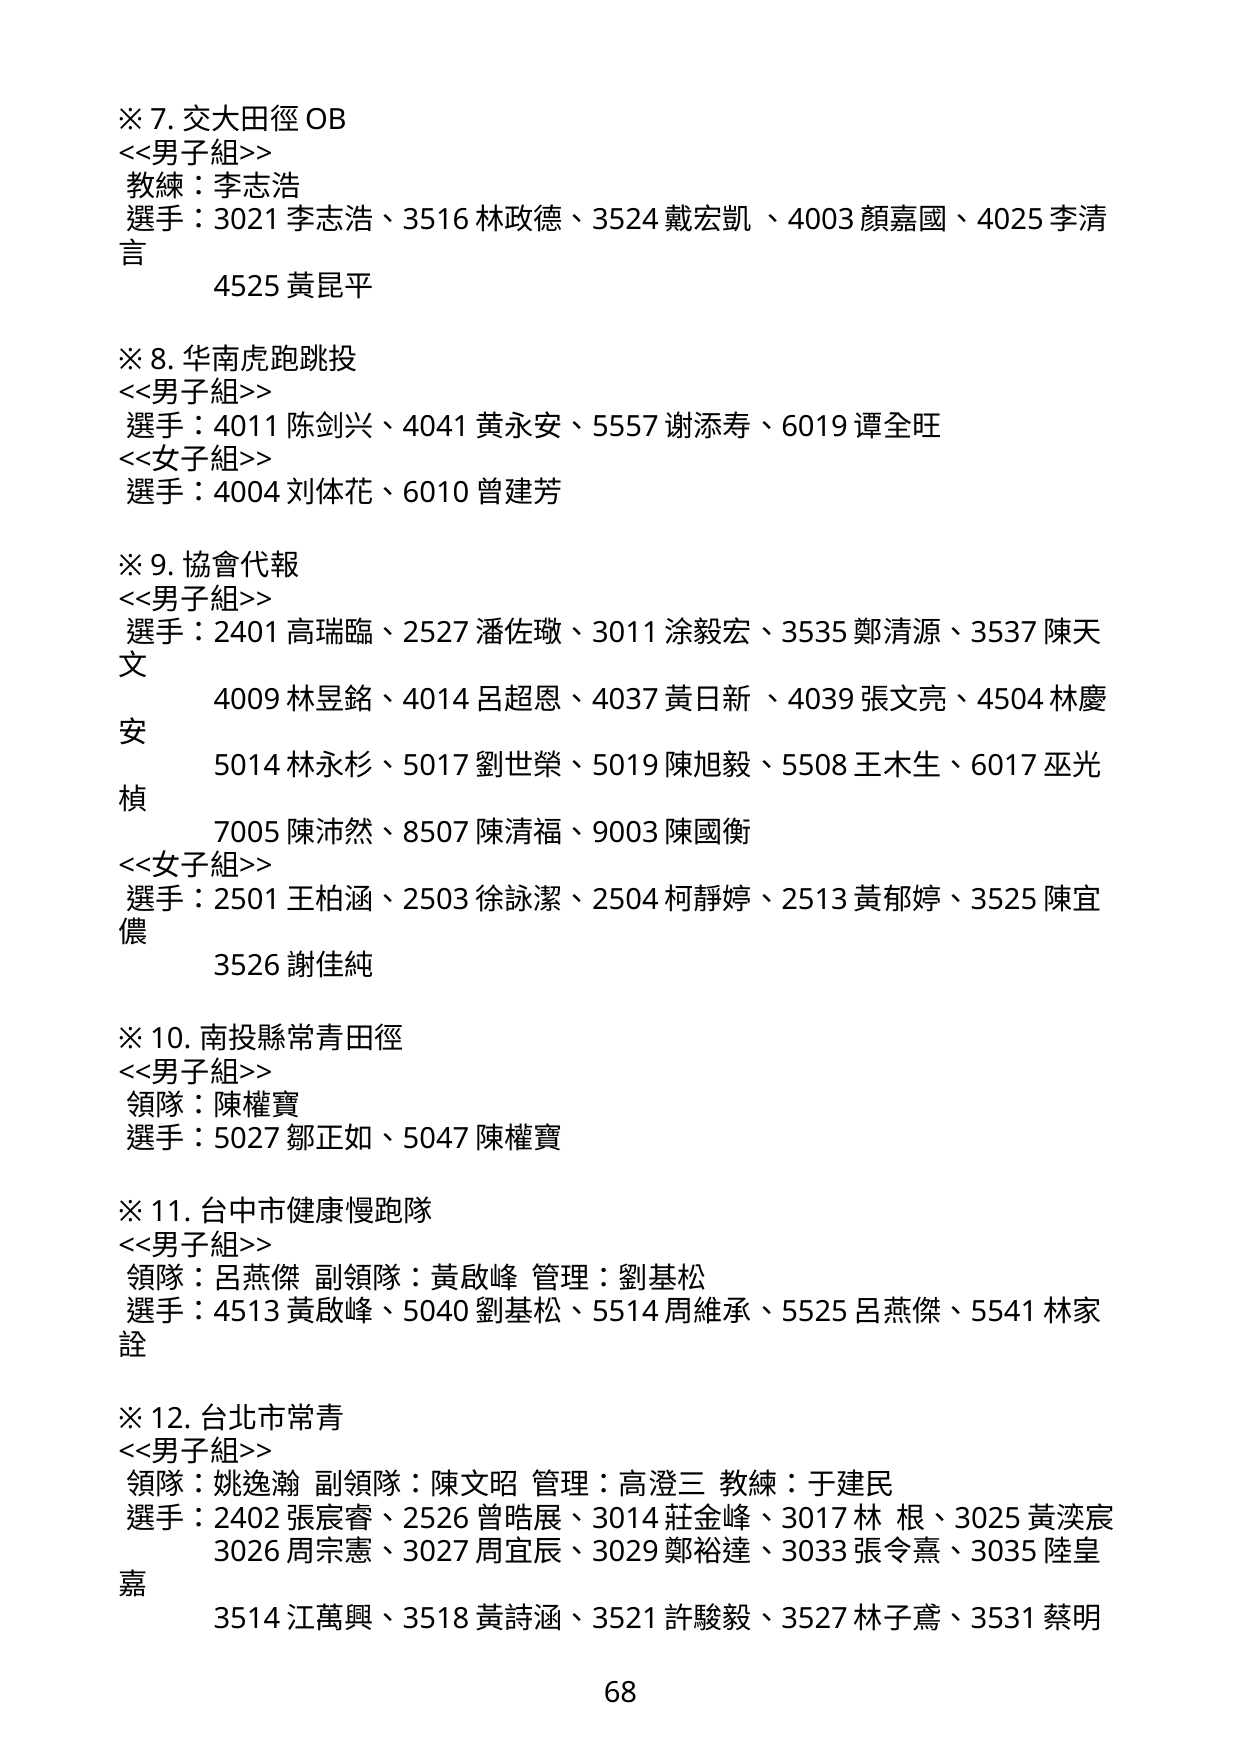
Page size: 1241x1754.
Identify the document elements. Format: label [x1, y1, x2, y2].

text [118, 103, 1122, 1635]
